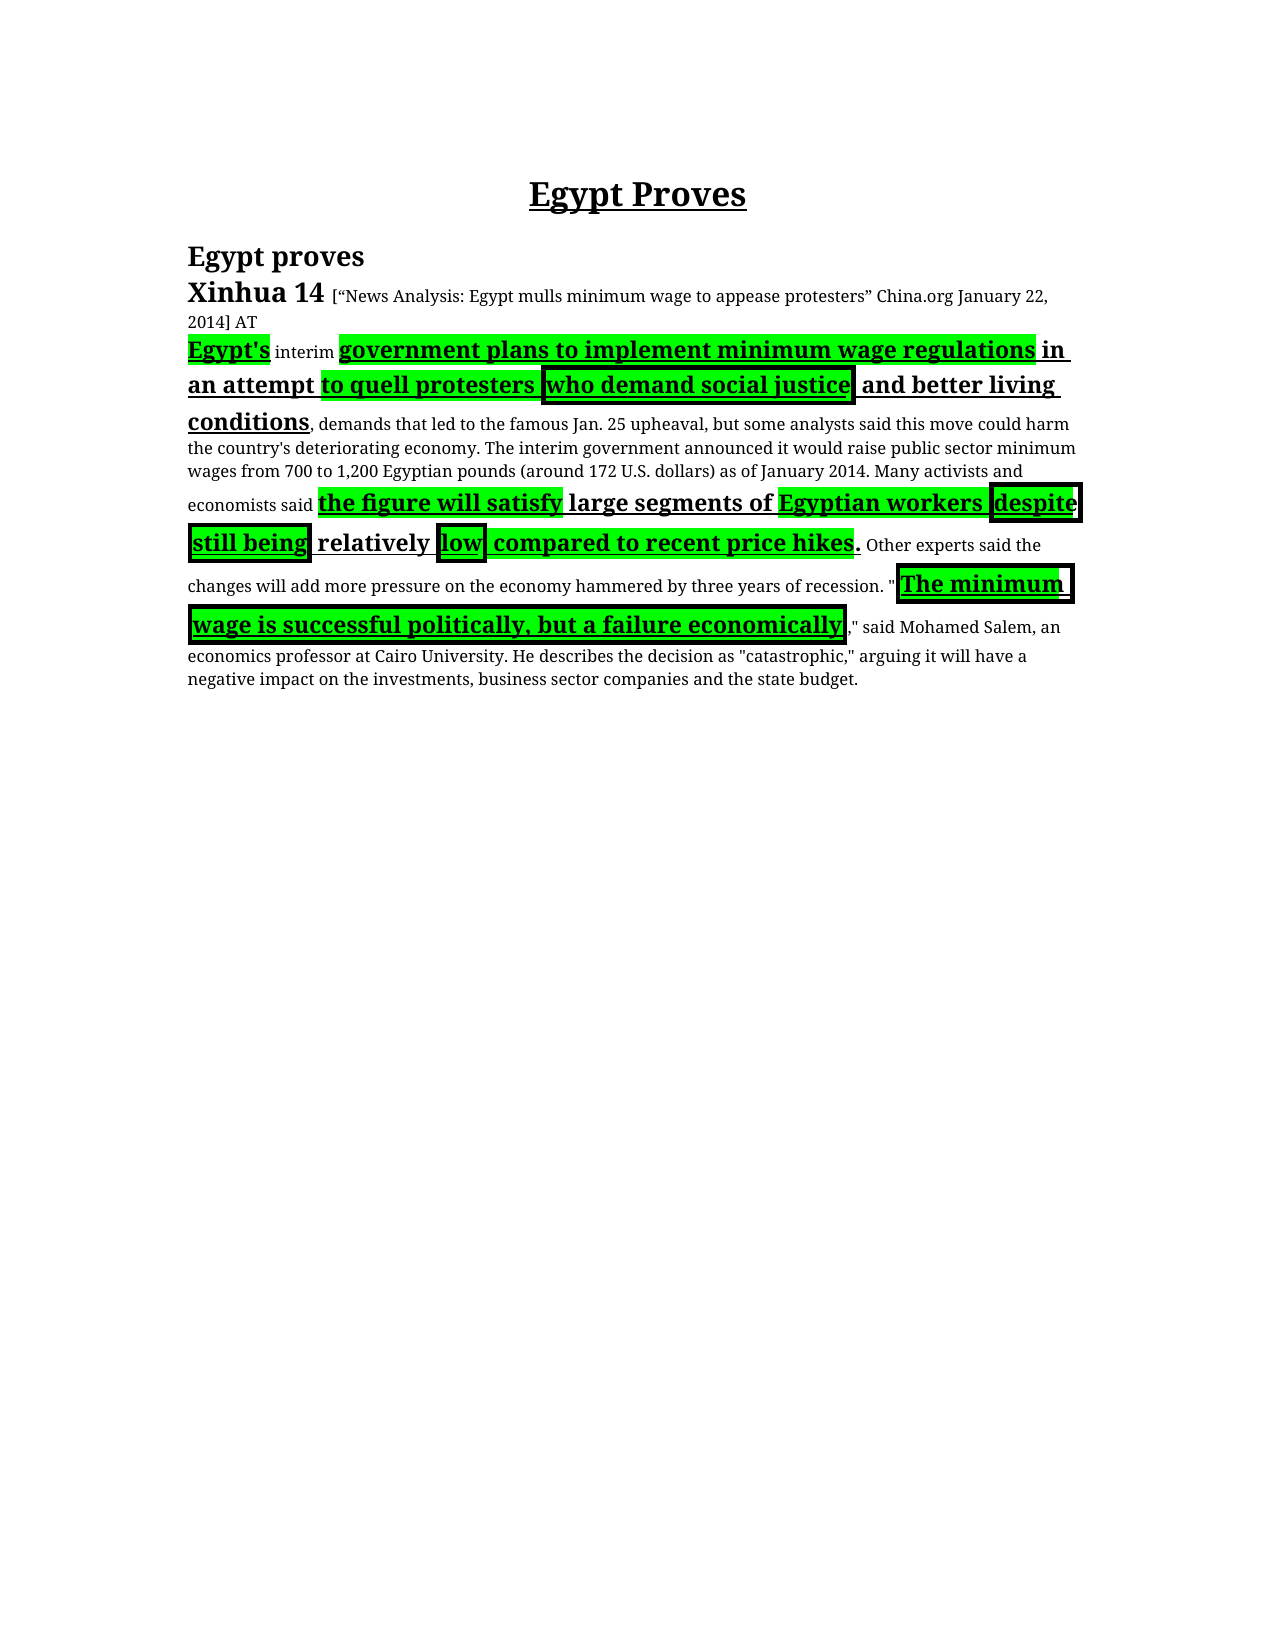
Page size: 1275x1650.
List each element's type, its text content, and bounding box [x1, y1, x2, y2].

subtitle Egypt Proves [187, 171, 1087, 216]
subtitle Egypt proves [187, 237, 1087, 274]
text Xinhua 14 [“News Analysis: Egypt mulls minimum wage to appease protesters” China.org January 22, 2014] AT [187, 274, 1087, 333]
text Egypt's interim government plans to implement minimum wage regulations in an attempt to quell protesters who demand social justice and better living conditions, demands that led to the famous Jan. 25 upheaval, but some analysts said this move could harm the country's deteriorating economy. The interim government announced it would raise public sector minimum wages from 700 to 1,200 Egyptian pounds (around 172 U.S. dollars) as of January 2014. Many activists and economists said the figure will satisfy large segments of Egyptian workers despite still being relatively low compared to recent price hikes. Other experts said the changes will add more pressure on the economy hammered by three years of recession. "The minimum wage is successful politically, but a failure economically," said Mohamed Salem, an economics professor at Cairo University. He describes the decision as "catastrophic," arguing it will have a negative impact on the investments, business sector companies and the state budget. [187, 333, 1087, 690]
